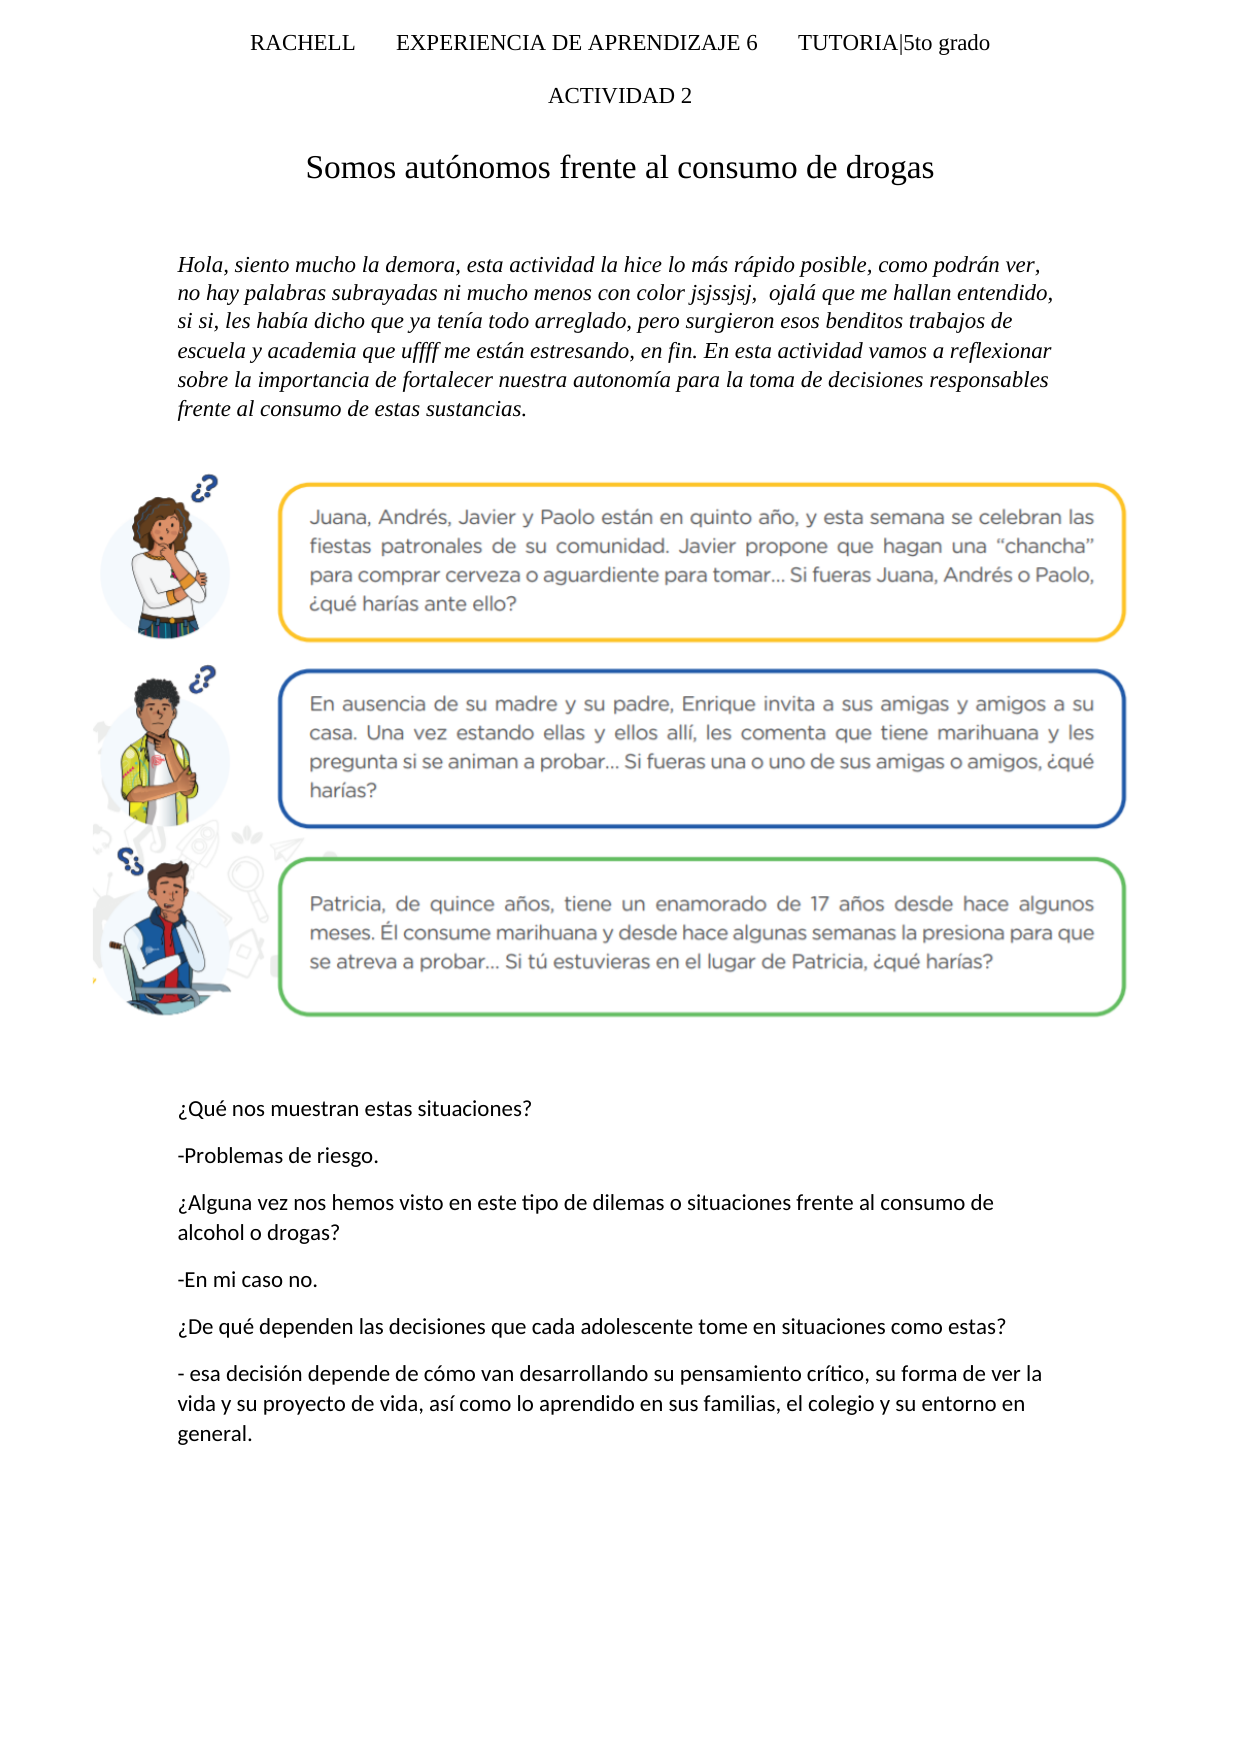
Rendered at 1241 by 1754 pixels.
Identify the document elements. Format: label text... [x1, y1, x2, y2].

picture [92, 464, 1149, 1036]
text - esa decisión depende de cómo van desarrollando su pensamiento crítico, su forma de ver la vida y su proyecto de vida, así como lo aprendido en sus familias, el colegio y su entorno en general. [177, 1359, 1063, 1447]
text -Problemas de riesgo. [177, 1141, 1063, 1169]
text ¿Qué nos muestran estas situaciones? [177, 1094, 1063, 1122]
text -En mi caso no. [177, 1265, 1063, 1293]
text ¿Alguna vez nos hemos visto en este tipo de dilemas o situaciones frente al consumo de alcohol o drogas? [177, 1188, 1063, 1246]
text Hola, siento mucho la demora, esta actividad la hice lo más rápido posible, como podrán ver, no hay palabras subrayadas ni mucho menos con color jsjssjsj, ojalá que me hallan entendido, si si, les había dicho que ya tenía todo arreglado, pero surgieron esos benditos trabajos de escuela y academia que uffff me están estresando, en fin. En esta actividad vamos a reflexionar sobre la importancia de fortalecer nuestra autonomía para la toma de decisiones responsables frente al consumo de estas sustancias. [177, 251, 1063, 421]
text ¿De qué dependen las decisiones que cada adolescente tome en situaciones como estas? [177, 1312, 1063, 1340]
text Somos autónomos frente al consumo de drogas [177, 148, 1063, 186]
